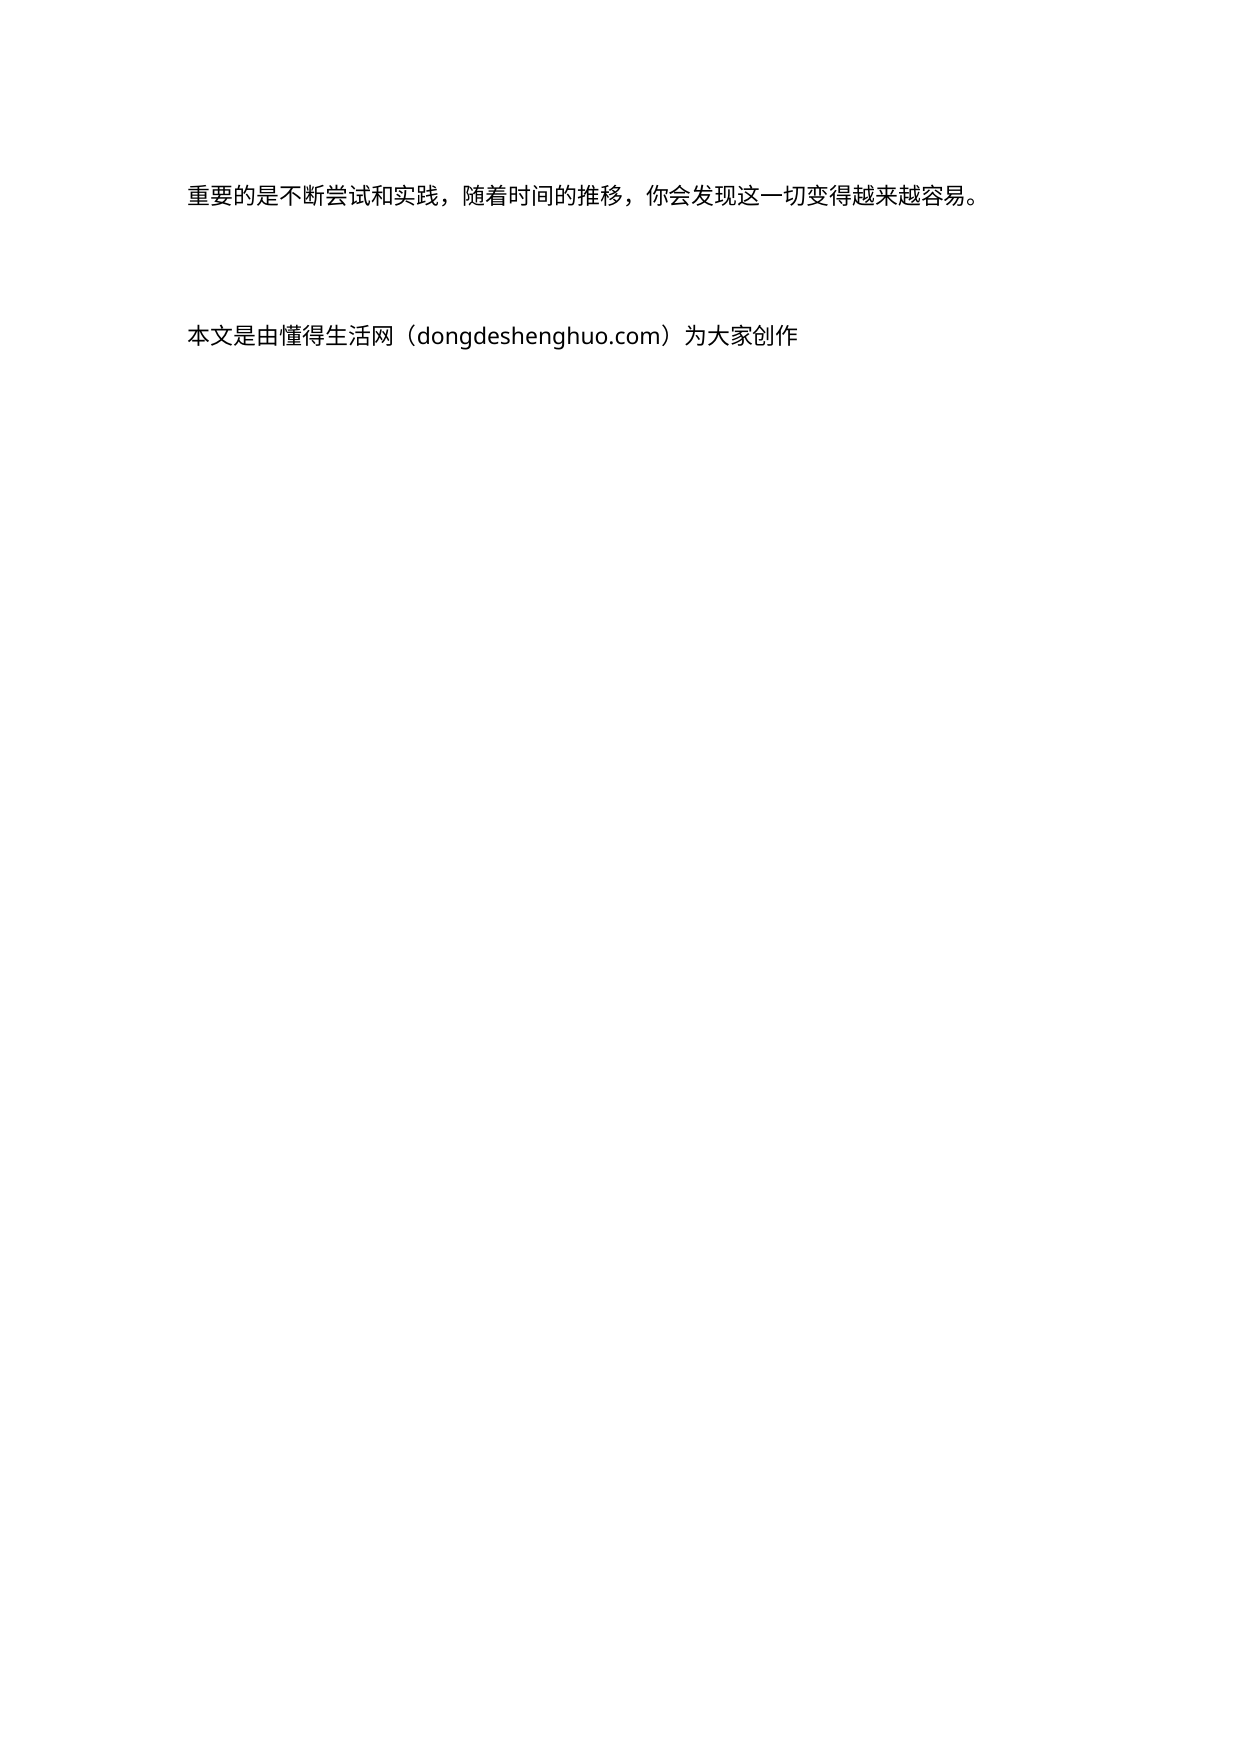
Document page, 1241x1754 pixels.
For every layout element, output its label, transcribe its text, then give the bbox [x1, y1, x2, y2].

text 本文是由懂得生活网（dongdeshenghuo.com）为大家创作 [187, 302, 1053, 367]
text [187, 162, 1053, 227]
